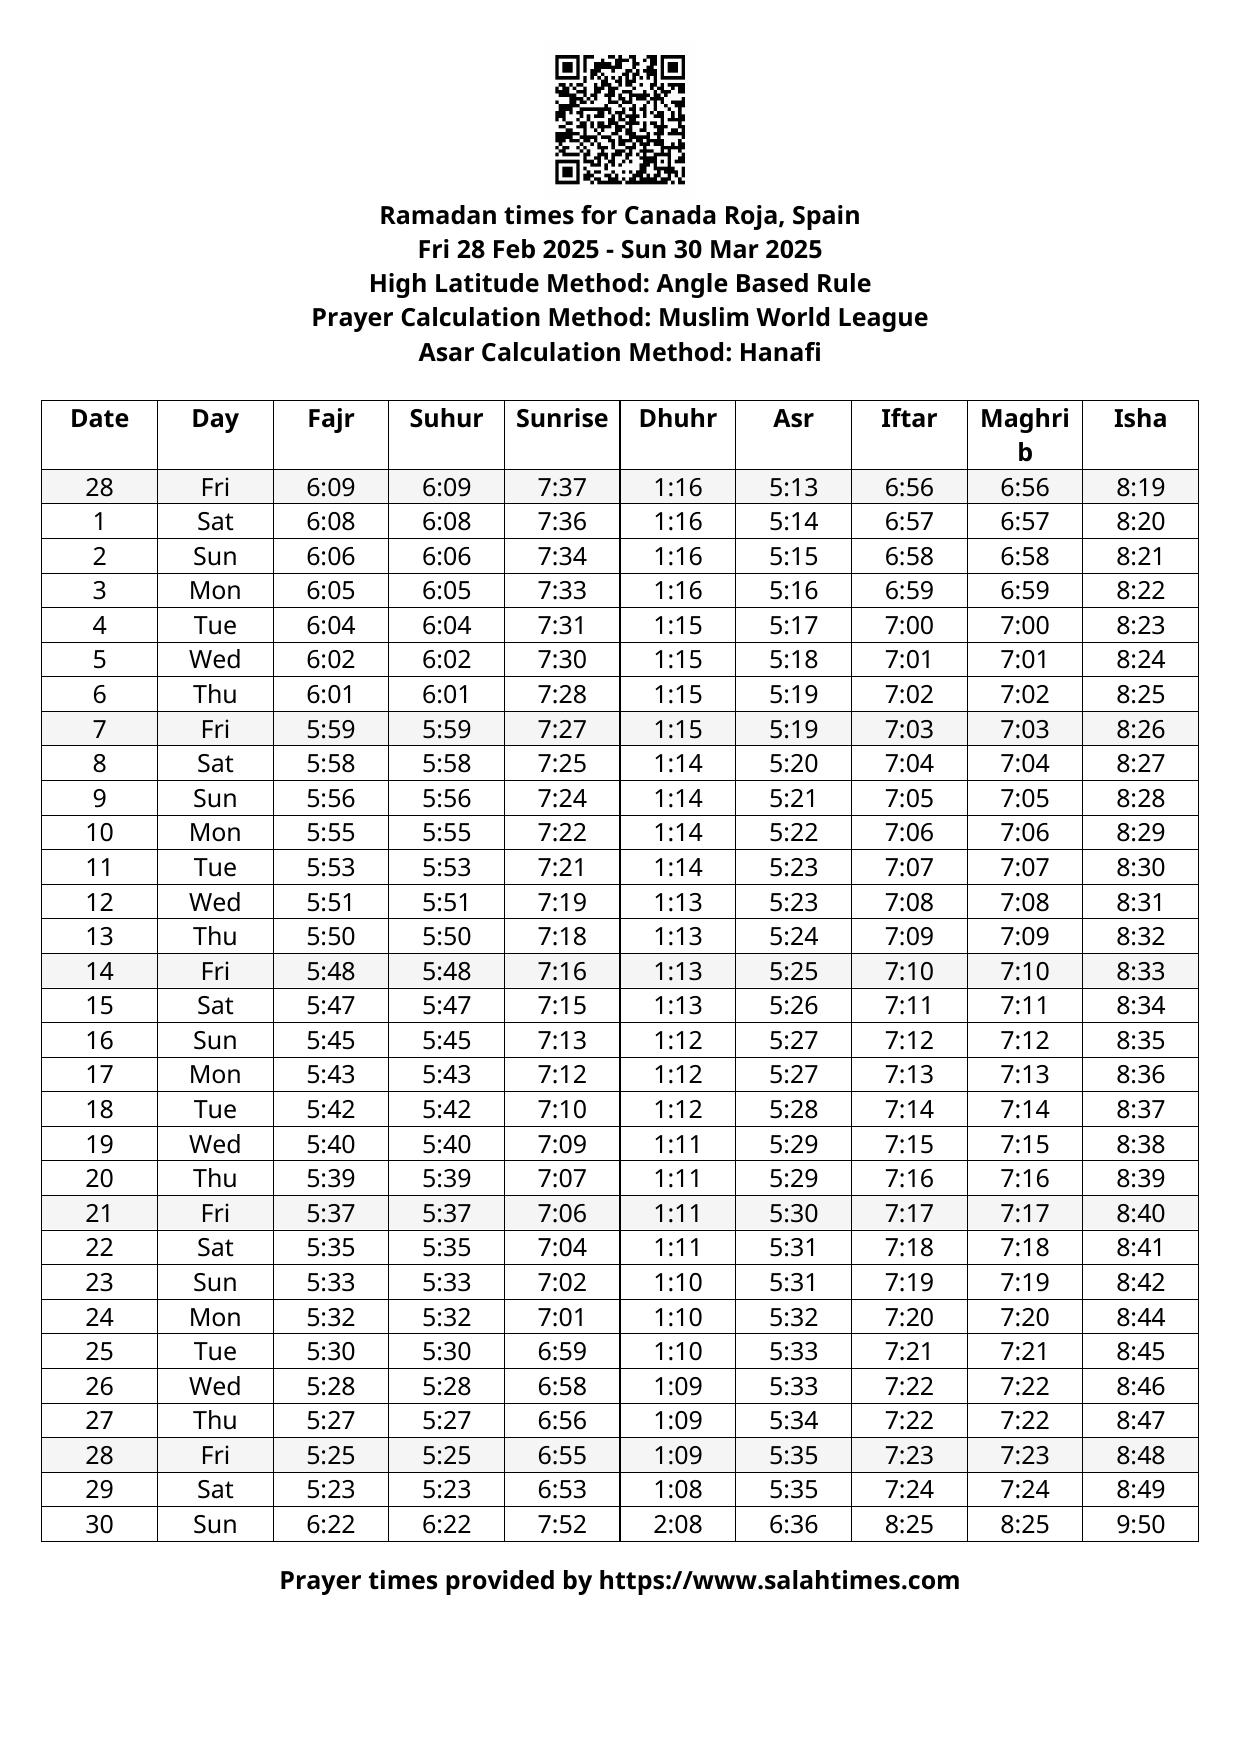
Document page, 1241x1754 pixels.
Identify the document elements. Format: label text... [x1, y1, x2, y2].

text Prayer Calculation Method: Muslim World League [42, 300, 1198, 334]
table_cell 5:23 [736, 850, 851, 884]
table_cell 7:34 [505, 539, 619, 572]
table_cell 6:58 [852, 539, 967, 572]
table_cell 7:10 [852, 954, 967, 987]
table_cell 7:04 [968, 746, 1082, 780]
table_cell 5:18 [736, 643, 851, 676]
table_cell 8:21 [1083, 539, 1198, 572]
table_cell 7:06 [968, 816, 1082, 849]
table_cell 5:40 [389, 1127, 504, 1160]
table_cell 7:23 [852, 1438, 967, 1472]
table_cell 5:56 [389, 781, 504, 814]
table_cell 6:02 [274, 643, 388, 676]
table_cell 6:59 [505, 1334, 619, 1368]
table_cell 5:25 [389, 1438, 504, 1472]
table_cell Fri [158, 1438, 273, 1472]
table_cell 5:25 [274, 1438, 388, 1472]
table_cell 6:04 [389, 608, 504, 642]
table_cell 6:08 [389, 504, 504, 538]
table_cell 5:17 [736, 608, 851, 642]
table_cell 6:36 [736, 1507, 851, 1541]
table_cell 7:18 [505, 919, 619, 953]
table_cell 6:06 [389, 539, 504, 572]
table_cell 6:56 [505, 1404, 619, 1437]
table_cell 8:31 [1083, 885, 1198, 918]
table_cell 5:48 [389, 954, 504, 987]
table_cell 7:10 [968, 954, 1082, 987]
table_cell 5:37 [389, 1196, 504, 1229]
table_cell 7:09 [968, 919, 1082, 953]
table_cell 5:23 [389, 1473, 504, 1506]
table_cell 7:12 [505, 1058, 619, 1091]
table_cell 7:22 [968, 1369, 1082, 1402]
table_cell 7:16 [852, 1161, 967, 1195]
table_cell 1:14 [621, 781, 735, 814]
text Prayer times provided by https://www.salahtimes.com [42, 1563, 1198, 1597]
table_cell Wed [158, 1369, 273, 1402]
table_cell 28 [42, 470, 157, 503]
table_cell 5:50 [274, 919, 388, 953]
table_cell 5:35 [389, 1231, 504, 1264]
table_cell 5:27 [389, 1404, 504, 1437]
table_cell 7:27 [505, 712, 619, 745]
table_cell 5:33 [389, 1265, 504, 1299]
table_cell 1:16 [621, 470, 735, 503]
table_cell 7 [42, 712, 157, 745]
table_cell Wed [158, 1127, 273, 1160]
table_cell 5:33 [274, 1265, 388, 1299]
table_cell 1:14 [621, 746, 735, 780]
table_cell 5:27 [274, 1404, 388, 1437]
table_cell 5:27 [736, 1023, 851, 1057]
table_cell 2 [42, 539, 157, 572]
table_cell 8:40 [1083, 1196, 1198, 1229]
text Fri 28 Feb 2025 - Sun 30 Mar 2025 [42, 232, 1198, 266]
table_cell 12 [42, 885, 157, 918]
table_cell 7:01 [852, 643, 967, 676]
table_cell 7:06 [505, 1196, 619, 1229]
table_cell 7:03 [852, 712, 967, 745]
table_cell 8:26 [1083, 712, 1198, 745]
table_header Dhuhr [621, 401, 735, 469]
table_cell 5:55 [389, 816, 504, 849]
table_cell 6:09 [274, 470, 388, 503]
table_cell 7:30 [505, 643, 619, 676]
text High Latitude Method: Angle Based Rule [42, 266, 1198, 300]
table_cell 7:14 [968, 1092, 1082, 1126]
table_cell 6:58 [505, 1369, 619, 1402]
table_cell Tue [158, 1334, 273, 1368]
table_cell 7:25 [505, 746, 619, 780]
table_cell Sat [158, 1473, 273, 1506]
table_cell 6:58 [968, 539, 1082, 572]
table_cell 6:02 [389, 643, 504, 676]
table_header Asr [736, 401, 851, 469]
table_cell 7:14 [852, 1092, 967, 1126]
table_cell 5:26 [736, 989, 851, 1022]
table_cell 16 [42, 1023, 157, 1057]
table_cell 7:06 [852, 816, 967, 849]
table_cell 7:02 [505, 1265, 619, 1299]
table_cell 7:18 [852, 1231, 967, 1264]
table_cell 5:28 [389, 1369, 504, 1402]
table_cell 1 [42, 504, 157, 538]
table_cell Sat [158, 504, 273, 538]
table_cell 8:39 [1083, 1161, 1198, 1195]
table_cell 1:12 [621, 1023, 735, 1057]
table_cell 8:45 [1083, 1334, 1198, 1368]
table_cell 8:25 [852, 1507, 967, 1541]
table_cell 6:22 [274, 1507, 388, 1541]
table_cell 5:23 [736, 885, 851, 918]
text Ramadan times for Canada Roja, Spain [42, 198, 1198, 232]
table_cell 5:42 [389, 1092, 504, 1126]
table_cell 7:09 [505, 1127, 619, 1160]
table_cell 5:33 [736, 1369, 851, 1402]
table_cell 3 [42, 574, 157, 607]
table_cell 7:21 [968, 1334, 1082, 1368]
table_cell 5:53 [274, 850, 388, 884]
table_cell 5:30 [389, 1334, 504, 1368]
table_cell Sun [158, 1023, 273, 1057]
table_cell 1:13 [621, 919, 735, 953]
table_cell 8:24 [1083, 643, 1198, 676]
table_cell Mon [158, 1300, 273, 1333]
table_cell 20 [42, 1161, 157, 1195]
table_cell 5:23 [274, 1473, 388, 1506]
table_cell 27 [42, 1404, 157, 1437]
table_cell 5:48 [274, 954, 388, 987]
table_cell 5:31 [736, 1265, 851, 1299]
table_cell 5:37 [274, 1196, 388, 1229]
table_cell 7:02 [852, 677, 967, 711]
table_cell 1:13 [621, 954, 735, 987]
table_header Date [42, 401, 157, 469]
table_cell 7:00 [968, 608, 1082, 642]
table_cell 7:08 [968, 885, 1082, 918]
table_cell Thu [158, 677, 273, 711]
table_header Iftar [852, 401, 967, 469]
table_cell Sun [158, 1265, 273, 1299]
table_cell 1:10 [621, 1265, 735, 1299]
table_cell 1:14 [621, 850, 735, 884]
table_cell 7:36 [505, 504, 619, 538]
table_cell 5:59 [274, 712, 388, 745]
table_header Fajr [274, 401, 388, 469]
table_cell 1:09 [621, 1369, 735, 1402]
table_cell 6:59 [968, 574, 1082, 607]
table_cell 8:27 [1083, 746, 1198, 780]
table_cell 17 [42, 1058, 157, 1091]
text Asar Calculation Method: Hanafi [42, 334, 1198, 368]
table_cell 7:22 [852, 1404, 967, 1437]
table_cell 8:48 [1083, 1438, 1198, 1472]
table_cell 7:20 [968, 1300, 1082, 1333]
table_cell 5:43 [389, 1058, 504, 1091]
table_cell 6:05 [274, 574, 388, 607]
table_cell 8:22 [1083, 574, 1198, 607]
table_cell 5:28 [274, 1369, 388, 1402]
table_cell 5:50 [389, 919, 504, 953]
table_cell 5:30 [274, 1334, 388, 1368]
table_cell 19 [42, 1127, 157, 1160]
table_cell 7:16 [968, 1161, 1082, 1195]
table_cell Thu [158, 1161, 273, 1195]
table_cell 24 [42, 1300, 157, 1333]
table_cell 7:05 [852, 781, 967, 814]
table_cell 5:16 [736, 574, 851, 607]
table_cell 6:53 [505, 1473, 619, 1506]
table_cell 5:22 [736, 816, 851, 849]
table_cell 7:23 [968, 1438, 1082, 1472]
table_cell 1:09 [621, 1404, 735, 1437]
table_cell 7:19 [852, 1265, 967, 1299]
table_cell 1:11 [621, 1196, 735, 1229]
table_cell 6:01 [389, 677, 504, 711]
table_cell Tue [158, 608, 273, 642]
table_cell Fri [158, 954, 273, 987]
table_cell 7:12 [852, 1023, 967, 1057]
table_cell 7:15 [852, 1127, 967, 1160]
table_cell 5 [42, 643, 157, 676]
table_cell 7:12 [968, 1023, 1082, 1057]
table_cell 23 [42, 1265, 157, 1299]
table_cell 7:11 [852, 989, 967, 1022]
table_cell 7:22 [505, 816, 619, 849]
table_cell 7:00 [852, 608, 967, 642]
table_cell 30 [42, 1507, 157, 1541]
table_cell 8:30 [1083, 850, 1198, 884]
table_cell 8:32 [1083, 919, 1198, 953]
table_cell 6:55 [505, 1438, 619, 1472]
table_cell 5:45 [274, 1023, 388, 1057]
table_cell 7:24 [852, 1473, 967, 1506]
table_cell 5:35 [274, 1231, 388, 1264]
table_cell 7:03 [968, 712, 1082, 745]
table_cell 6:06 [274, 539, 388, 572]
table_cell 29 [42, 1473, 157, 1506]
table_cell 5:39 [274, 1161, 388, 1195]
table_cell Thu [158, 919, 273, 953]
table_cell Thu [158, 1404, 273, 1437]
table_cell 7:07 [505, 1161, 619, 1195]
table_cell 1:13 [621, 989, 735, 1022]
table_cell 7:09 [852, 919, 967, 953]
table_cell 1:10 [621, 1300, 735, 1333]
table_cell 9 [42, 781, 157, 814]
table_cell 7:24 [968, 1473, 1082, 1506]
table_cell 8:25 [1083, 677, 1198, 711]
table_cell Sun [158, 1507, 273, 1541]
table_cell 7:22 [968, 1404, 1082, 1437]
table_cell 5:32 [736, 1300, 851, 1333]
table_cell 5:19 [736, 677, 851, 711]
picture [542, 41, 699, 198]
table_cell 5:43 [274, 1058, 388, 1091]
table_cell 5:35 [736, 1438, 851, 1472]
table_cell 1:09 [621, 1438, 735, 1472]
table_cell Sun [158, 781, 273, 814]
table_cell 5:51 [389, 885, 504, 918]
table_cell Mon [158, 816, 273, 849]
table_cell 5:31 [736, 1231, 851, 1264]
table_cell 7:28 [505, 677, 619, 711]
table_cell 6 [42, 677, 157, 711]
table_cell 1:16 [621, 539, 735, 572]
table_cell 5:30 [736, 1196, 851, 1229]
table_cell 7:18 [968, 1231, 1082, 1264]
table_cell 5:58 [274, 746, 388, 780]
table_cell 5:33 [736, 1334, 851, 1368]
table_cell 8:37 [1083, 1092, 1198, 1126]
table_cell 2:08 [621, 1507, 735, 1541]
table_cell 8:20 [1083, 504, 1198, 538]
table_cell 1:12 [621, 1092, 735, 1126]
table_cell Sat [158, 1231, 273, 1264]
table_cell 6:59 [852, 574, 967, 607]
table_cell 8:23 [1083, 608, 1198, 642]
table_cell 8:46 [1083, 1369, 1198, 1402]
table_cell 18 [42, 1092, 157, 1126]
table_cell 6:22 [389, 1507, 504, 1541]
table_cell 8:29 [1083, 816, 1198, 849]
table_cell 28 [42, 1438, 157, 1472]
table_cell 22 [42, 1231, 157, 1264]
table_cell 7:05 [968, 781, 1082, 814]
table_cell 1:11 [621, 1161, 735, 1195]
table_cell 1:11 [621, 1127, 735, 1160]
table_cell Mon [158, 574, 273, 607]
table_cell 5:34 [736, 1404, 851, 1437]
table_cell 5:56 [274, 781, 388, 814]
table_cell 5:14 [736, 504, 851, 538]
table_cell 6:57 [968, 504, 1082, 538]
table_cell 5:58 [389, 746, 504, 780]
table_cell 1:14 [621, 816, 735, 849]
table_cell 1:15 [621, 608, 735, 642]
table_cell Sun [158, 539, 273, 572]
table_cell 7:01 [968, 643, 1082, 676]
table_cell 5:35 [736, 1473, 851, 1506]
table_cell 1:16 [621, 574, 735, 607]
table_cell 7:31 [505, 608, 619, 642]
table_cell 7:21 [505, 850, 619, 884]
table_cell 10 [42, 816, 157, 849]
table_cell 5:42 [274, 1092, 388, 1126]
table_cell 7:22 [852, 1369, 967, 1402]
table_cell 5:45 [389, 1023, 504, 1057]
table_cell 7:16 [505, 954, 619, 987]
table_cell 8:25 [968, 1507, 1082, 1541]
table_cell 7:13 [968, 1058, 1082, 1091]
table_cell 7:33 [505, 574, 619, 607]
table_header Suhur [389, 401, 504, 469]
table_cell 8:44 [1083, 1300, 1198, 1333]
table_cell 7:19 [505, 885, 619, 918]
table_cell 8:19 [1083, 470, 1198, 503]
table_cell 7:19 [968, 1265, 1082, 1299]
table_cell 6:01 [274, 677, 388, 711]
table_cell 5:20 [736, 746, 851, 780]
table_cell 5:13 [736, 470, 851, 503]
table_cell 5:29 [736, 1161, 851, 1195]
table_cell Mon [158, 1058, 273, 1091]
table_cell 7:17 [968, 1196, 1082, 1229]
table_header Sunrise [505, 401, 619, 469]
table_cell 25 [42, 1334, 157, 1368]
table_cell Wed [158, 643, 273, 676]
table_cell 7:13 [505, 1023, 619, 1057]
table_cell 1:15 [621, 677, 735, 711]
table_cell 5:29 [736, 1127, 851, 1160]
table_cell Sat [158, 746, 273, 780]
table_cell 5:32 [274, 1300, 388, 1333]
table_cell 4 [42, 608, 157, 642]
table_cell 7:24 [505, 781, 619, 814]
table_cell 8:36 [1083, 1058, 1198, 1091]
table_cell 6:09 [389, 470, 504, 503]
table_cell 7:02 [968, 677, 1082, 711]
table_cell 8:33 [1083, 954, 1198, 987]
table_cell 7:07 [968, 850, 1082, 884]
table_cell 5:47 [274, 989, 388, 1022]
table_cell 5:25 [736, 954, 851, 987]
table_cell 5:51 [274, 885, 388, 918]
table_cell 6:08 [274, 504, 388, 538]
table_cell 7:13 [852, 1058, 967, 1091]
table_cell 8:47 [1083, 1404, 1198, 1437]
table_cell 6:56 [968, 470, 1082, 503]
table_cell 8:42 [1083, 1265, 1198, 1299]
table_cell Fri [158, 712, 273, 745]
table_cell 7:10 [505, 1092, 619, 1126]
table_cell 5:53 [389, 850, 504, 884]
table_cell 14 [42, 954, 157, 987]
table_cell 5:21 [736, 781, 851, 814]
table_cell 1:13 [621, 885, 735, 918]
table_cell 7:07 [852, 850, 967, 884]
table_cell 8:41 [1083, 1231, 1198, 1264]
table_cell 15 [42, 989, 157, 1022]
table_cell 5:19 [736, 712, 851, 745]
table_cell Tue [158, 850, 273, 884]
table_cell 7:17 [852, 1196, 967, 1229]
table_cell 26 [42, 1369, 157, 1402]
table_cell 6:05 [389, 574, 504, 607]
table_cell 5:59 [389, 712, 504, 745]
table_cell 5:47 [389, 989, 504, 1022]
table_cell 5:32 [389, 1300, 504, 1333]
table_cell 21 [42, 1196, 157, 1229]
table_cell 8:49 [1083, 1473, 1198, 1506]
table_cell 5:24 [736, 919, 851, 953]
table_cell 1:11 [621, 1231, 735, 1264]
table_cell Sat [158, 989, 273, 1022]
table_cell 7:21 [852, 1334, 967, 1368]
table_cell 7:52 [505, 1507, 619, 1541]
table_cell Wed [158, 885, 273, 918]
table_cell 7:08 [852, 885, 967, 918]
table_cell 7:04 [852, 746, 967, 780]
table_cell 5:27 [736, 1058, 851, 1091]
table_cell 7:11 [968, 989, 1082, 1022]
table_cell 1:15 [621, 643, 735, 676]
table_cell Fri [158, 1196, 273, 1229]
table_cell 8:34 [1083, 989, 1198, 1022]
table_cell 5:15 [736, 539, 851, 572]
table_cell 1:10 [621, 1334, 735, 1368]
table_cell 8:28 [1083, 781, 1198, 814]
table_cell 13 [42, 919, 157, 953]
table_cell 9:50 [1083, 1507, 1198, 1541]
table_cell 6:57 [852, 504, 967, 538]
table_cell 5:39 [389, 1161, 504, 1195]
table_cell Fri [158, 470, 273, 503]
table_cell 8 [42, 746, 157, 780]
table_cell 11 [42, 850, 157, 884]
table_header Isha [1083, 401, 1198, 469]
table_cell 1:08 [621, 1473, 735, 1506]
table_header Maghrib [968, 401, 1082, 469]
table_cell 1:12 [621, 1058, 735, 1091]
table_cell 8:35 [1083, 1023, 1198, 1057]
table_cell 7:15 [505, 989, 619, 1022]
table_cell 6:04 [274, 608, 388, 642]
table_cell 5:28 [736, 1092, 851, 1126]
table_header Day [158, 401, 273, 469]
table_cell 7:15 [968, 1127, 1082, 1160]
table_cell 5:55 [274, 816, 388, 849]
table_cell 7:37 [505, 470, 619, 503]
table_cell 7:01 [505, 1300, 619, 1333]
table_cell 8:38 [1083, 1127, 1198, 1160]
table_cell 7:20 [852, 1300, 967, 1333]
table_cell 1:15 [621, 712, 735, 745]
table_cell 5:40 [274, 1127, 388, 1160]
table_cell 6:56 [852, 470, 967, 503]
table_cell 7:04 [505, 1231, 619, 1264]
table_cell 1:16 [621, 504, 735, 538]
table_cell Tue [158, 1092, 273, 1126]
